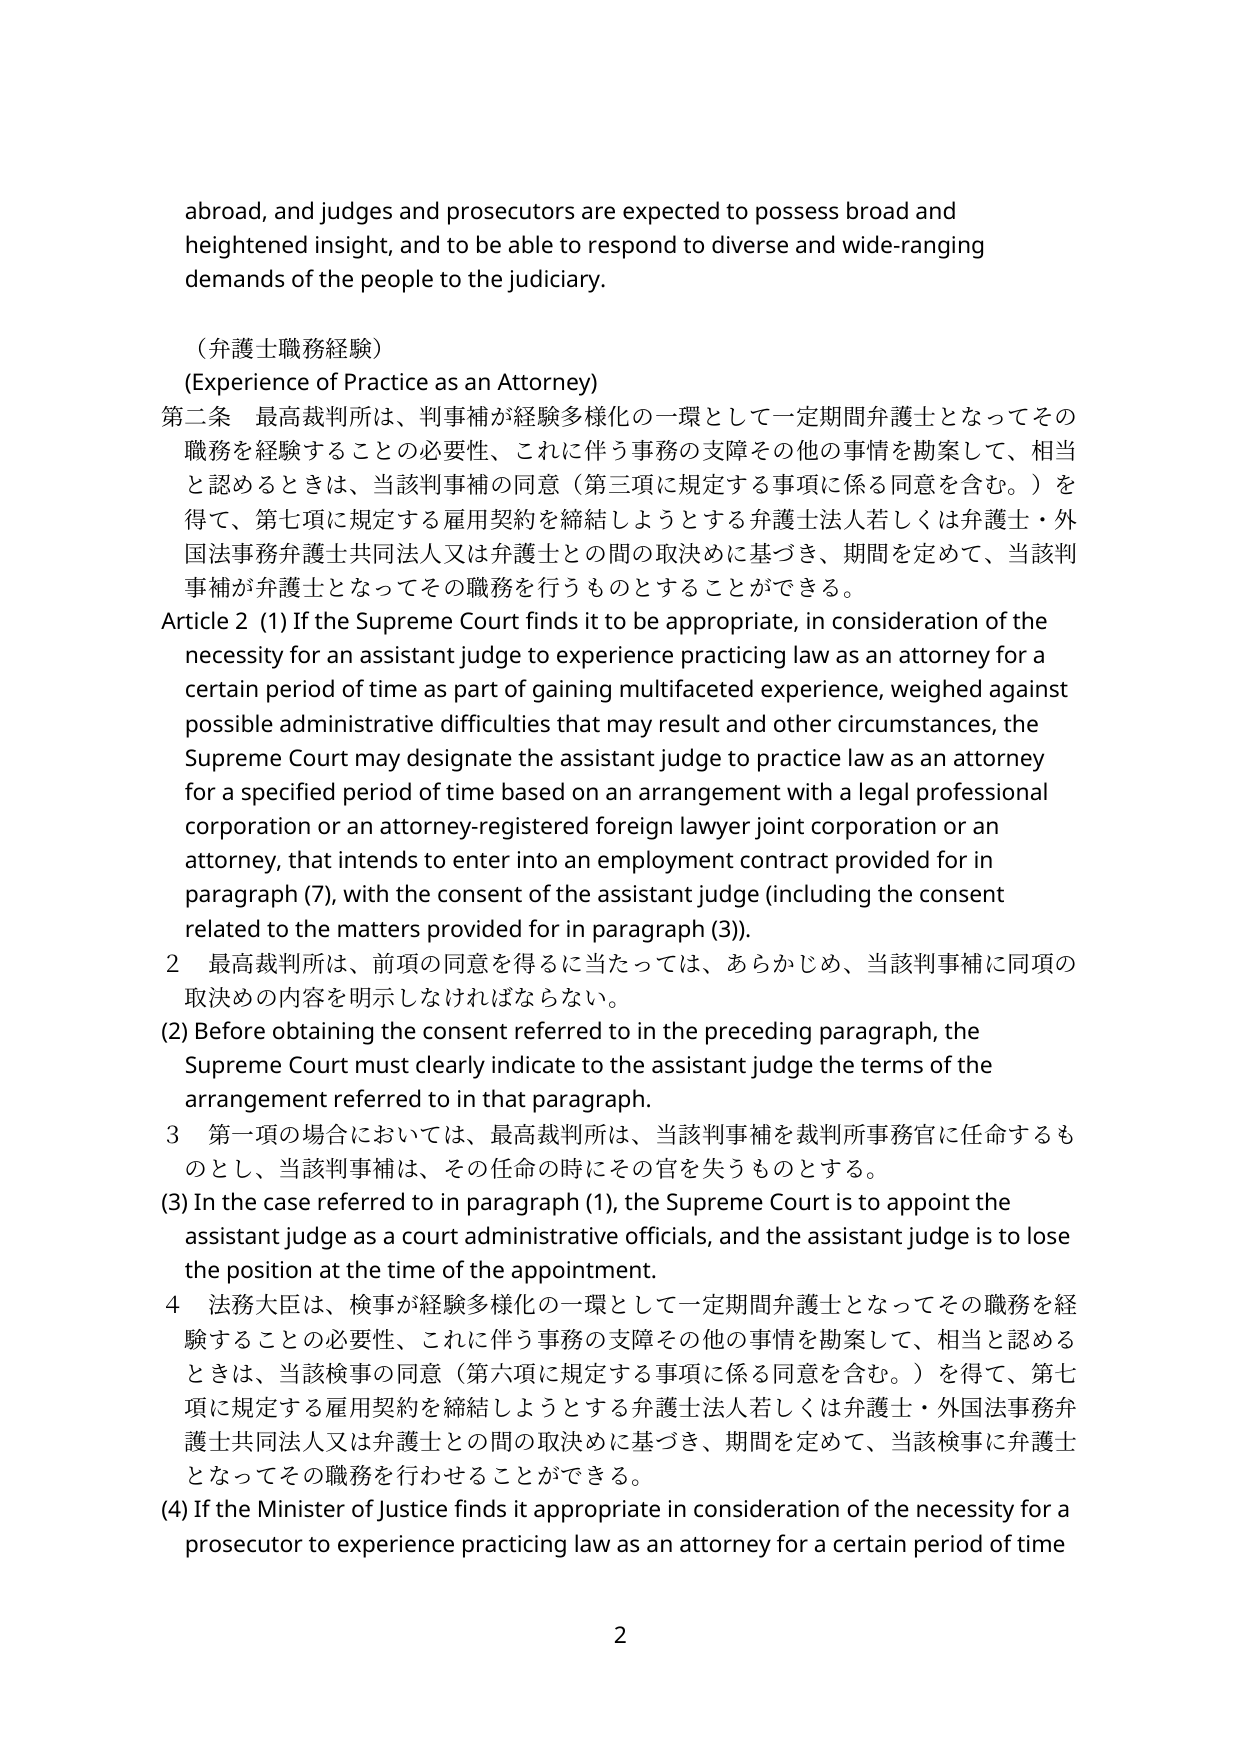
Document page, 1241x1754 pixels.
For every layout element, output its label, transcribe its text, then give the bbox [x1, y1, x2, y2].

text (Experience of Practice as an Attorney) [184, 364, 1079, 399]
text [161, 1492, 1079, 1560]
text 第二条 最高裁判所は、判事補が経験多様化の一環として一定期間弁護士となってその職務を経験することの必要性、これに伴う事務の支障その他の事情を勘案して、相当と認めるときは、当該判事補の同意（第三項に規定する事項に係る同意を含む。）を得て、第七項に規定する雇用契約を締結しようとする弁護士法人若しくは弁護士・外国法事務弁護士共同法人又は弁護士との間の取決めに基づき、期間を定めて、当該判事補が弁護士となってその職務を行うものとすることができる。 [161, 399, 1079, 604]
text (3) In the case referred to in paragraph (1), the Supreme Court is to appoint the assistant judge as a court administrative officials, and the assistant judge is to lose the position at the time of the appointment. [161, 1184, 1079, 1287]
text （弁護士職務経験） [184, 330, 1079, 364]
text Article 2 (1) If the Supreme Court finds it to be appropriate, in consideration of the necessity for an assistant judge to experience practicing law as an attorney for a certain period of time as part of gaining multifaceted experience, weighed against possible administrative difficulties that may result and other circumstances, the Supreme Court may designate the assistant judge to practice law as an attorney for a specified period of time based on an arrangement with a legal professional corporation or an attorney-registered foreign lawyer joint corporation or an attorney, that intends to enter into an employment contract provided for in paragraph (7), with the consent of the assistant judge (including the consent related to the matters provided for in paragraph (3)). [161, 604, 1079, 945]
text ２ 最高裁判所は、前項の同意を得るに当たっては、あらかじめ、当該判事補に同項の取決めの内容を明示しなければならない。 [161, 945, 1079, 1014]
text (2) Before obtaining the consent referred to in the preceding paragraph, the Supreme Court must clearly indicate to the assistant judge the terms of the arrangement referred to in that paragraph. [161, 1014, 1079, 1116]
text ４ 法務大臣は、検事が経験多様化の一環として一定期間弁護士となってその職務を経験することの必要性、これに伴う事務の支障その他の事情を勘案して、相当と認めるときは、当該検事の同意（第六項に規定する事項に係る同意を含む。）を得て、第七項に規定する雇用契約を締結しようとする弁護士法人若しくは弁護士・外国法事務弁護士共同法人又は弁護士との間の取決めに基づき、期間を定めて、当該検事に弁護士となってその職務を行わせることができる。 [161, 1287, 1079, 1492]
text ３ 第一項の場合においては、最高裁判所は、当該判事補を裁判所事務官に任命するものとし、当該判事補は、その任命の時にその官を失うものとする。 [161, 1116, 1079, 1184]
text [161, 194, 1079, 296]
